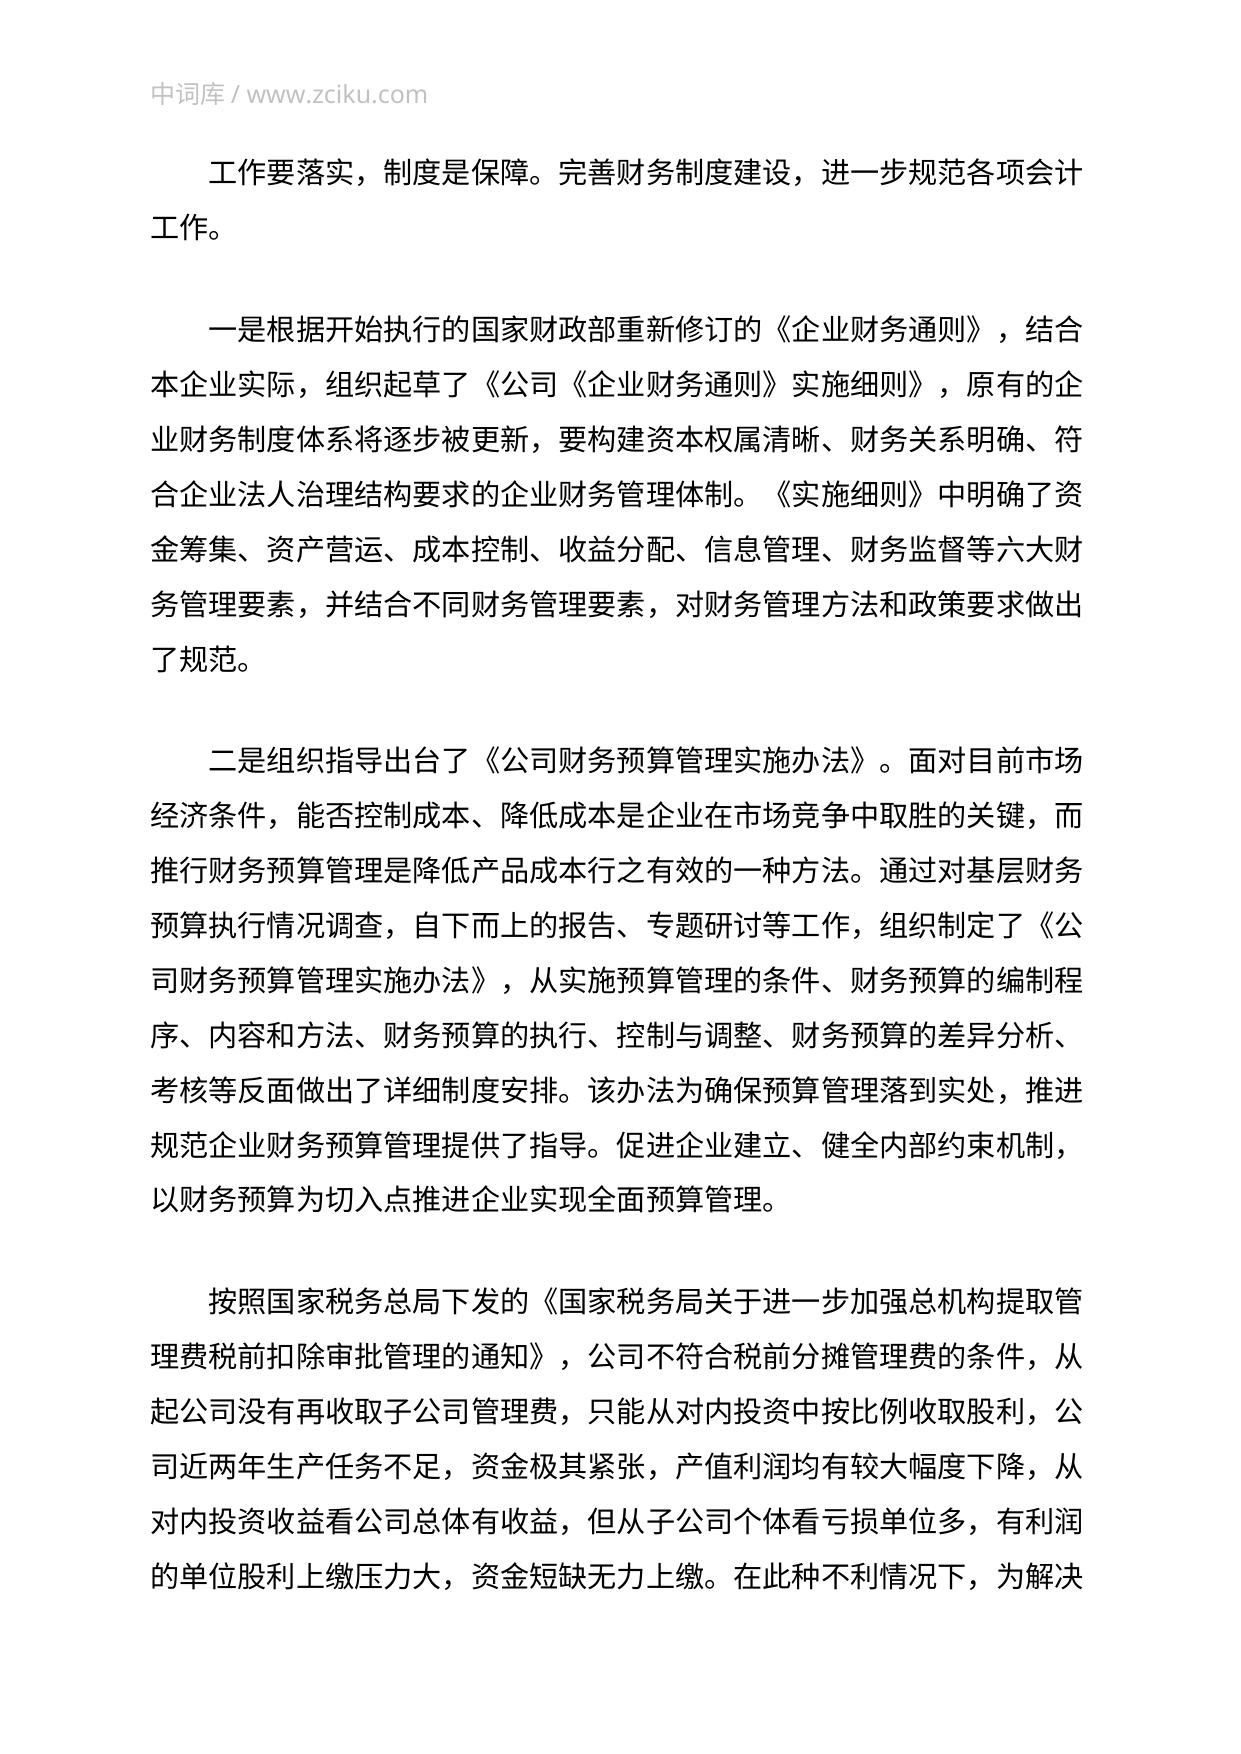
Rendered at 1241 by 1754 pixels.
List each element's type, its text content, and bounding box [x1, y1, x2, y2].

text 一是根据开始执行的国家财政部重新修订的《企业财务通则》，结合本企业实际，组织起草了《公司《企业财务通则》实施细则》，原有的企业财务制度体系将逐步被更新，要构建资本权属清晰、财务关系明确、符合企业法人治理结构要求的企业财务管理体制。《实施细则》中明确了资金筹集、资产营运、成本控制、收益分配、信息管理、财务监督等六大财务管理要素，并结合不同财务管理要素，对财务管理方法和政策要求做出了规范。 [150, 307, 1090, 678]
text 工作要落实，制度是保障。完善财务制度建设，进一步规范各项会计工作。 [150, 150, 1090, 247]
text 二是组织指导出台了《公司财务预算管理实施办法》。面对目前市场经济条件，能否控制成本、降低成本是企业在市场竞争中取胜的关键，而推行财务预算管理是降低产品成本行之有效的一种方法。通过对基层财务预算执行情况调查，自下而上的报告、专题研讨等工作，组织制定了《公司财务预算管理实施办法》，从实施预算管理的条件、财务预算的编制程序、内容和方法、财务预算的执行、控制与调整、财务预算的差异分析、考核等反面做出了详细制度安排。该办法为确保预算管理落到实处，推进规范企业财务预算管理提供了指导。促进企业建立、健全内部约束机制，以财务预算为切入点推进企业实现全面预算管理。 [150, 738, 1090, 1219]
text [150, 1279, 1090, 1596]
